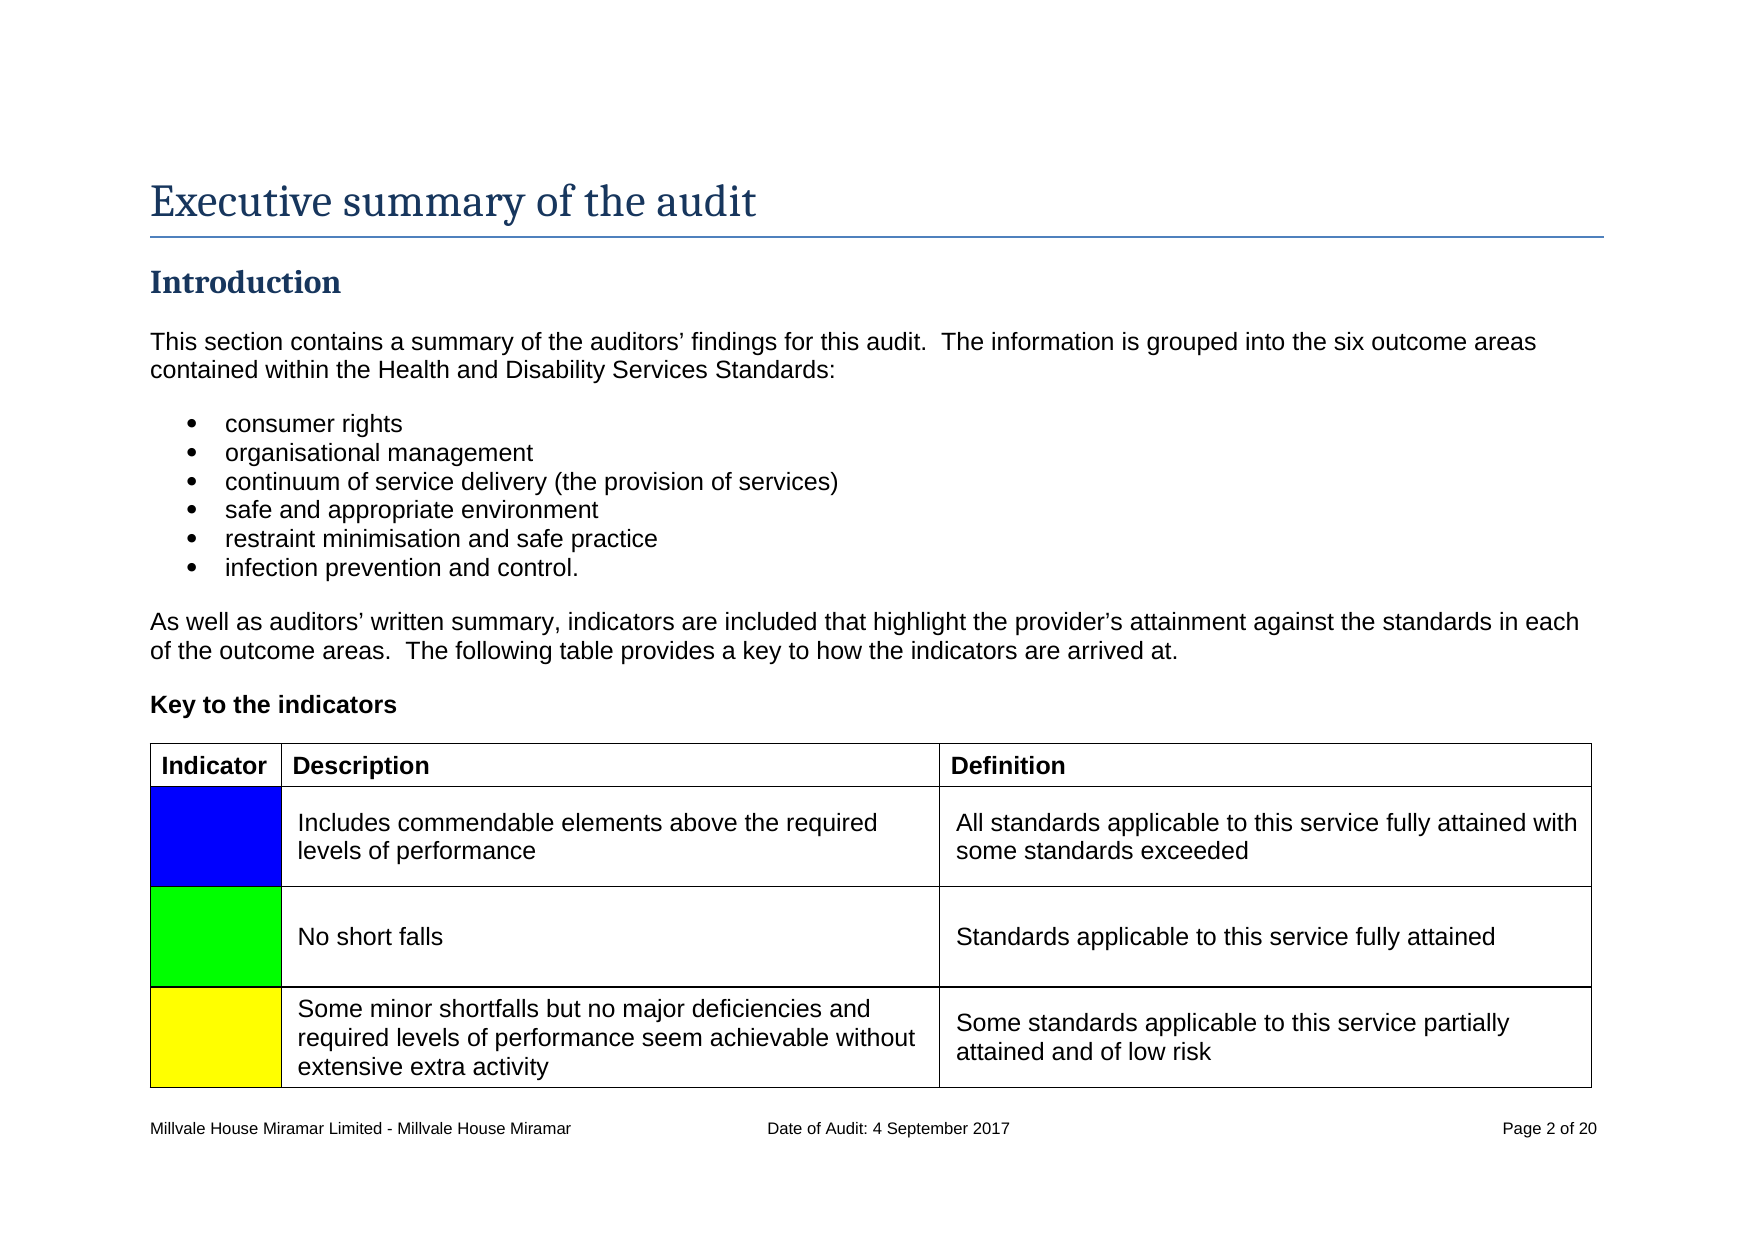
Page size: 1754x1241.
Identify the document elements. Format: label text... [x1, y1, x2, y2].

table_cell [151, 988, 281, 1087]
table_header Definition [940, 744, 1591, 786]
table_cell [151, 787, 281, 886]
table_cell Some minor shortfalls but no major deficiencies and required levels of performance seem achievable without extensive extra activity [282, 988, 939, 1087]
table_header Description [282, 744, 939, 786]
list consumer rights [187, 409, 1604, 438]
table_cell No short falls [282, 887, 939, 986]
subtitle Executive summary of the audit [150, 175, 1604, 236]
text This section contains a summary of the auditors’ findings for this audit. The information is grouped into the six outcome areas contained within the Health and Disability Services Standards: [150, 326, 1604, 384]
table_cell [151, 887, 281, 986]
text As well as auditors’ written summary, indicators are included that highlight the provider’s attainment against the standards in each of the outcome areas. The following table provides a key to how the indicators are arrived at. [150, 607, 1604, 664]
text Key to the indicators [150, 689, 1604, 718]
table_cell Includes commendable elements above the required levels of performance [282, 787, 939, 886]
list restraint minimisation and safe practice [187, 524, 1604, 553]
table_cell All standards applicable to this service fully attained with some standards exceeded [940, 787, 1591, 886]
subtitle Introduction [150, 263, 1604, 301]
table_header Indicator [151, 744, 281, 786]
table_cell Standards applicable to this service fully attained [940, 887, 1591, 986]
list infection prevention and control. [187, 553, 1604, 582]
list continuum of service delivery (the provision of services) [187, 467, 1604, 496]
table_cell Some standards applicable to this service partially attained and of low risk [940, 988, 1591, 1087]
list organisational management [187, 438, 1604, 467]
list safe and appropriate environment [187, 496, 1604, 524]
